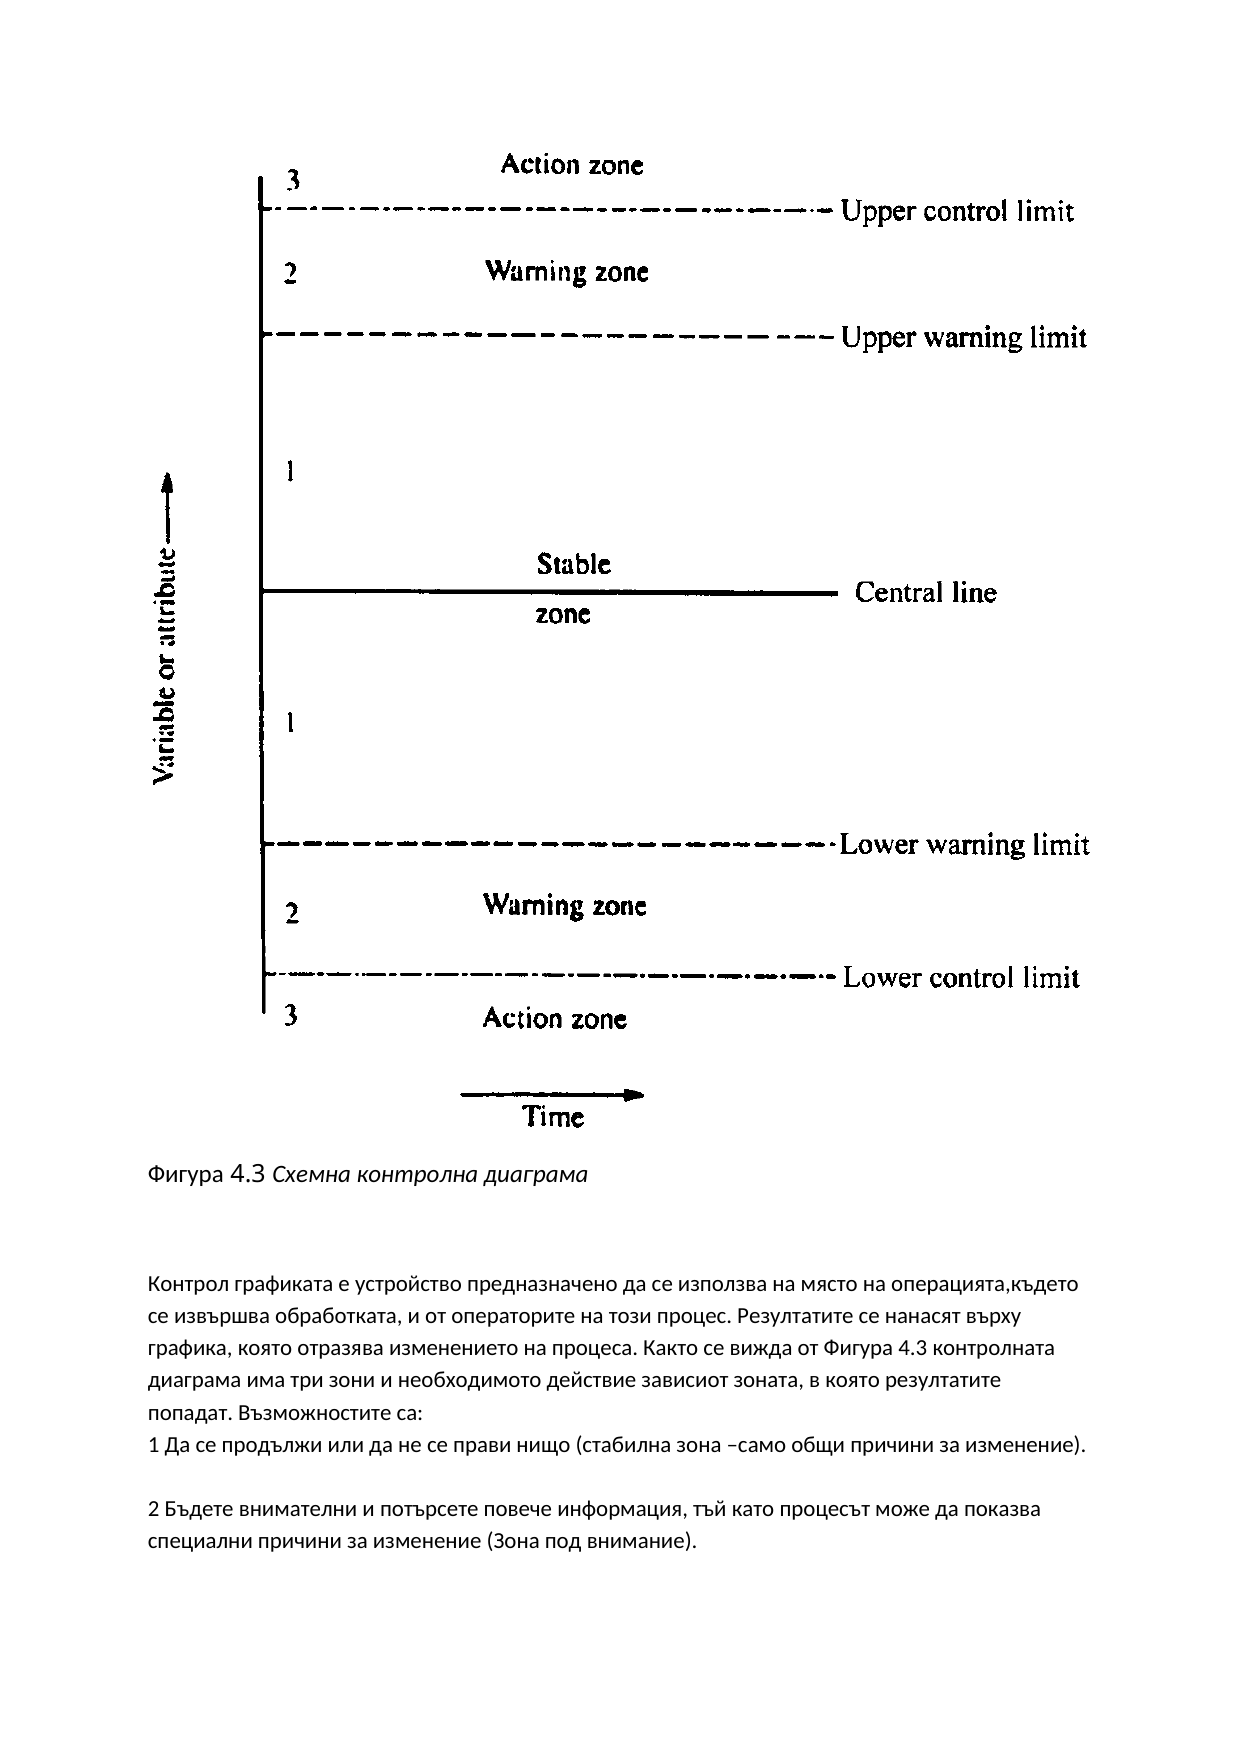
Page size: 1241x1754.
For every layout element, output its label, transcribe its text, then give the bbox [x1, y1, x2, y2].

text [148, 1269, 1093, 1554]
text Фигура 4.3 Схемна контролна диаграма [148, 1156, 1093, 1190]
